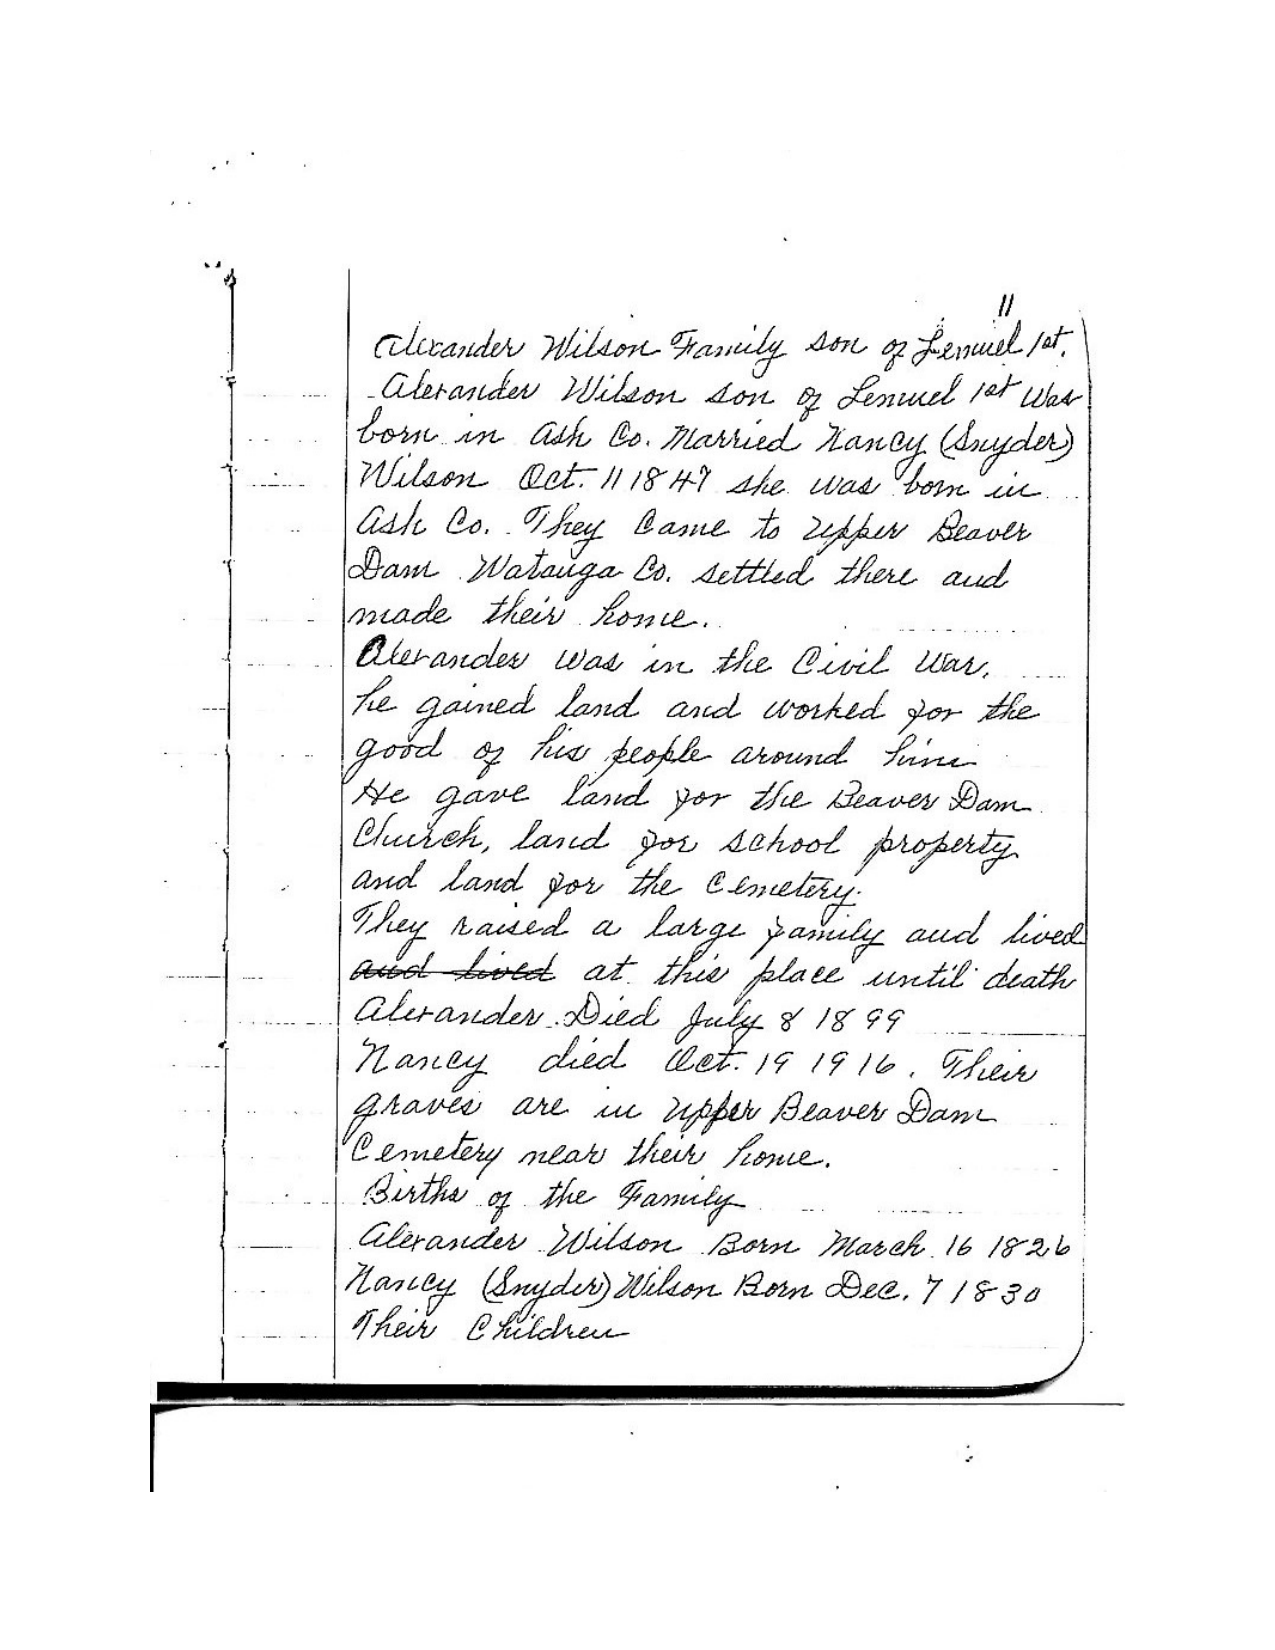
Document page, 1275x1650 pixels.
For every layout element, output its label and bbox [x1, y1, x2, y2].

picture [150, 150, 1125, 1492]
